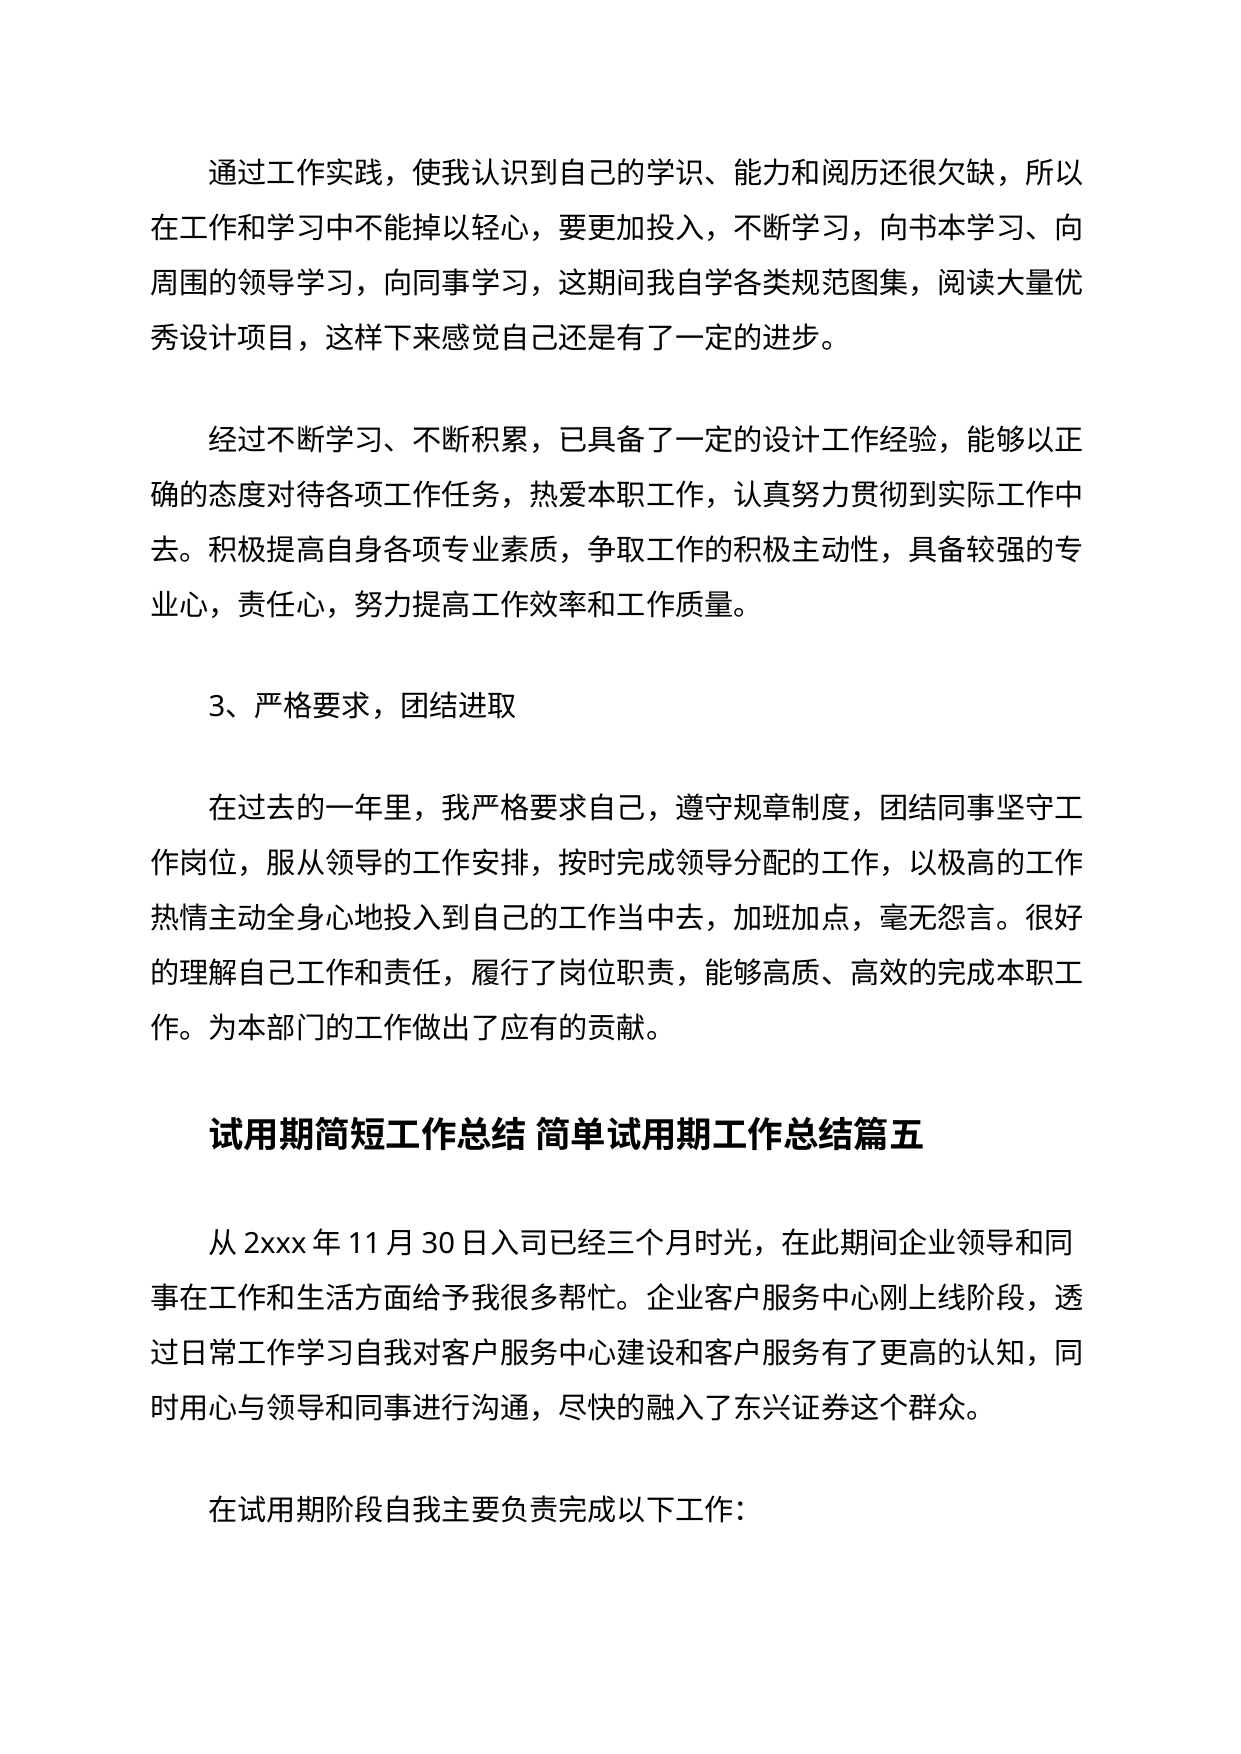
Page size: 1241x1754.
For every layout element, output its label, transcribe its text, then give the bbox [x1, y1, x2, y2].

text 通过工作实践，使我认识到自己的学识、能力和阅历还很欠缺，所以在工作和学习中不能掉以轻心，要更加投入，不断学习，向书本学习、向周围的领导学习，向同事学习，这期间我自学各类规范图集，阅读大量优秀设计项目，这样下来感觉自己还是有了一定的进步。 [150, 150, 1090, 357]
text 试用期简短工作总结 简单试用期工作总结篇五 [150, 1106, 1090, 1157]
text 在过去的一年里，我严格要求自己，遵守规章制度，团结同事坚守工作岗位，服从领导的工作安排，按时完成领导分配的工作，以极高的工作热情主动全身心地投入到自己的工作当中去，加班加点，毫无怨言。很好的理解自己工作和责任，履行了岗位职责，能够高质、高效的完成本职工作。为本部门的工作做出了应有的贡献。 [150, 785, 1090, 1047]
text 3、严格要求，团结进取 [150, 683, 1090, 725]
text 从2xxx年11月30日入司已经三个月时光，在此期间企业领导和同事在工作和生活方面给予我很多帮忙。企业客户服务中心刚上线阶段，透过日常工作学习自我对客户服务中心建设和客户服务有了更高的认知，同时用心与领导和同事进行沟通，尽快的融入了东兴证券这个群众。 [150, 1220, 1090, 1427]
text 经过不断学习、不断积累，已具备了一定的设计工作经验，能够以正确的态度对待各项工作任务，热爱本职工作，认真努力贯彻到实际工作中去。积极提高自身各项专业素质，争取工作的积极主动性，具备较强的专业心，责任心，努力提高工作效率和工作质量。 [150, 416, 1090, 623]
text 在试用期阶段自我主要负责完成以下工作： [150, 1486, 1090, 1528]
